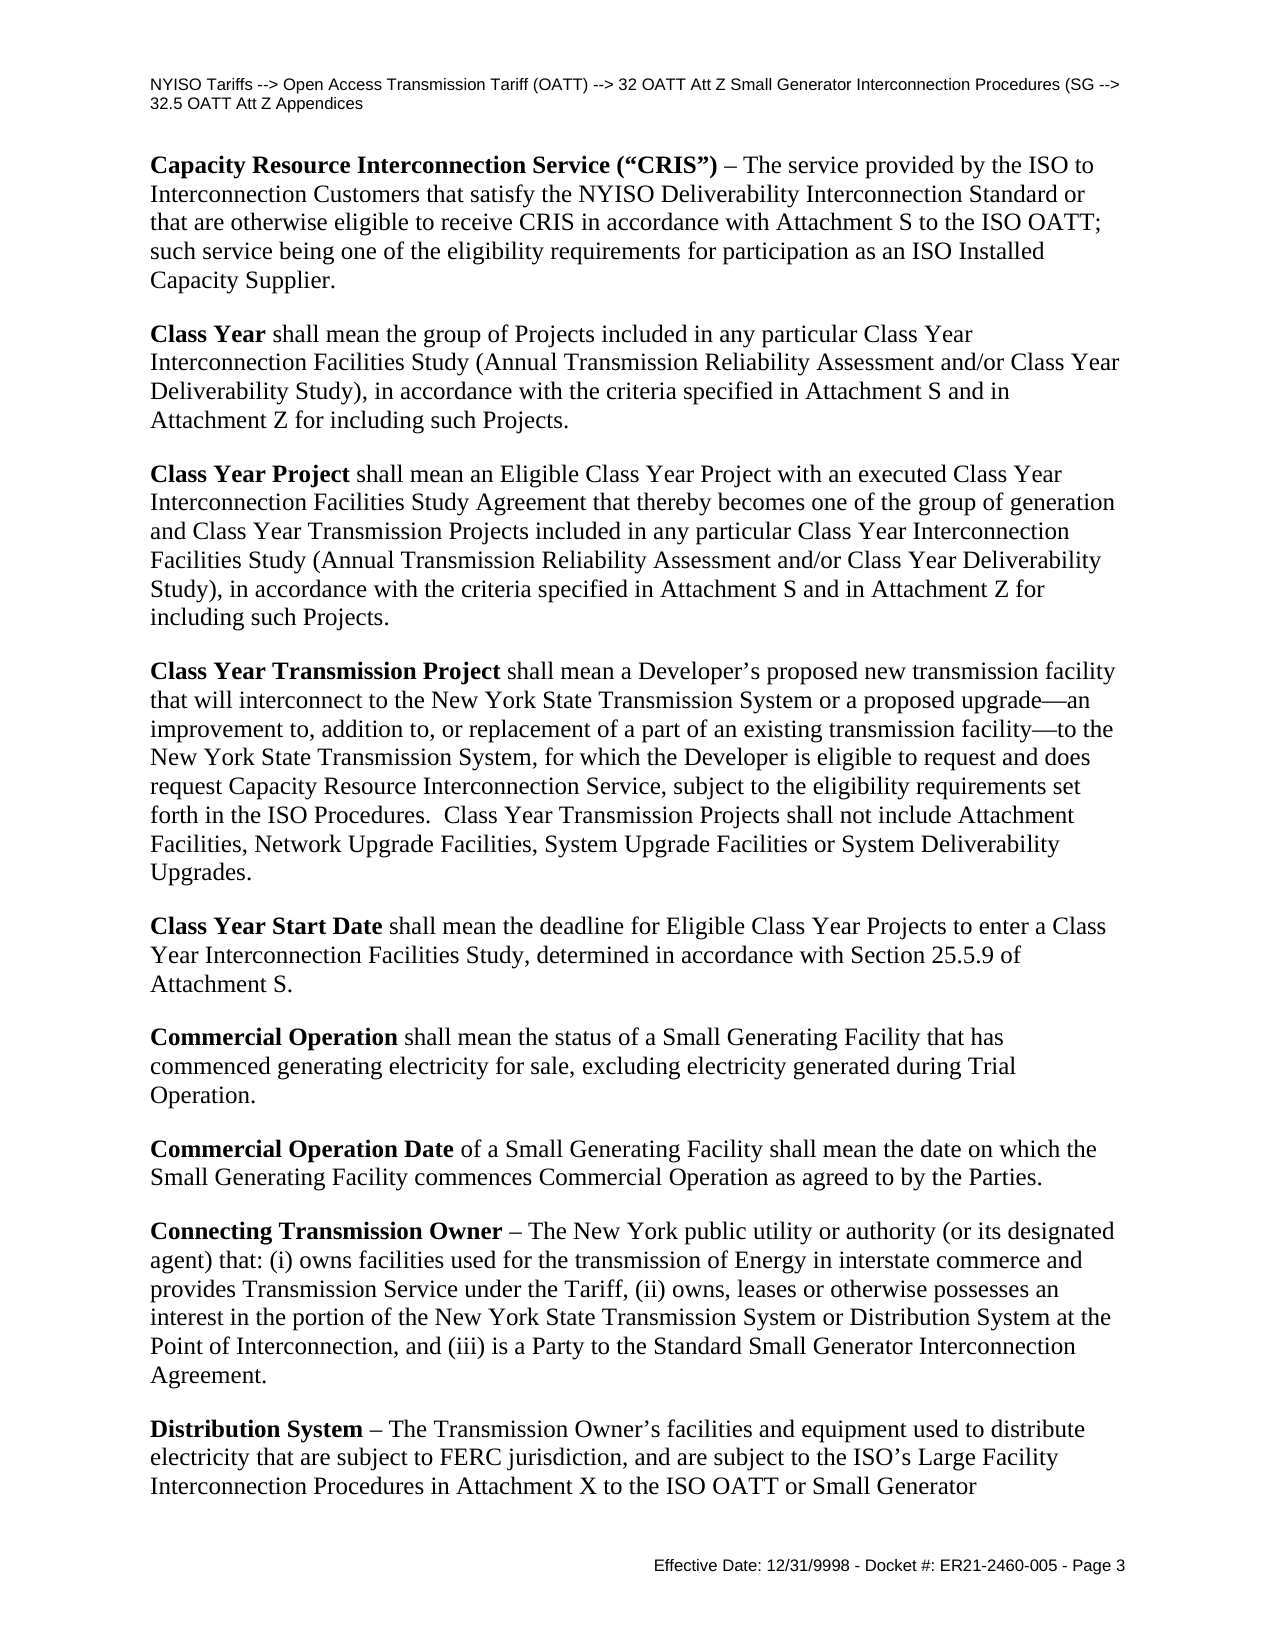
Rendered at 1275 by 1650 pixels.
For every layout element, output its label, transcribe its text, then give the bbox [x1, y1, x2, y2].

text Class Year Start Date shall mean the deadline for Eligible Class Year Projects to enter a Class Year Interconnection Facilities Study, determined in accordance with Section 25.5.9 of Attachment S. [150, 911, 1125, 997]
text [150, 1414, 1125, 1500]
text Class Year Transmission Project shall mean a Developer’s proposed new transmission facility that will interconnect to the New York State Transmission System or a proposed upgrade—an improvement to, addition to, or replacement of a part of an existing transmission facility—to the New York State Transmission System, for which the Developer is eligible to request and does request Capacity Resource Interconnection Service, subject to the eligibility requirements set forth in the ISO Procedures. Class Year Transmission Projects shall not include Attachment Facilities, Network Upgrade Facilities, System Upgrade Facilities or System Deliverability Upgrades. [150, 656, 1125, 886]
text Class Year shall mean the group of Projects included in any particular Class Year Interconnection Facilities Study (Annual Transmission Reliability Assessment and/or Class Year Deliverability Study), in accordance with the criteria specified in Attachment S and in Attachment Z for including such Projects. [150, 319, 1125, 434]
text Commercial Operation Date of a Small Generating Facility shall mean the date on which the Small Generating Facility commences Commercial Operation as agreed to by the Parties. [150, 1134, 1125, 1191]
text Commercial Operation shall mean the status of a Small Generating Facility that has commenced generating electricity for sale, excluding electricity generated during Trial Operation. [150, 1022, 1125, 1109]
text Capacity Resource Interconnection Service (“CRIS”) – The service provided by the ISO to Interconnection Customers that satisfy the NYISO Deliverability Interconnection Standard or that are otherwise eligible to receive CRIS in accordance with Attachment S to the ISO OATT; such service being one of the eligibility requirements for participation as an ISO Installed Capacity Supplier. [150, 150, 1125, 294]
text Connecting Transmission Owner – The New York public utility or authority (or its designated agent) that: (i) owns facilities used for the transmission of Energy in interstate commerce and provides Transmission Service under the Tariff, (ii) owns, leases or otherwise possesses an interest in the portion of the New York State Transmission System or Distribution System at the Point of Interconnection, and (iii) is a Party to the Standard Small Generator Interconnection Agreement. [150, 1216, 1125, 1389]
text Class Year Project shall mean an Eligible Class Year Project with an executed Class Year Interconnection Facilities Study Agreement that thereby becomes one of the group of generation and Class Year Transmission Projects included in any particular Class Year Interconnection Facilities Study (Annual Transmission Reliability Assessment and/or Class Year Deliverability Study), in accordance with the criteria specified in Attachment S and in Attachment Z for including such Projects. [150, 459, 1125, 631]
